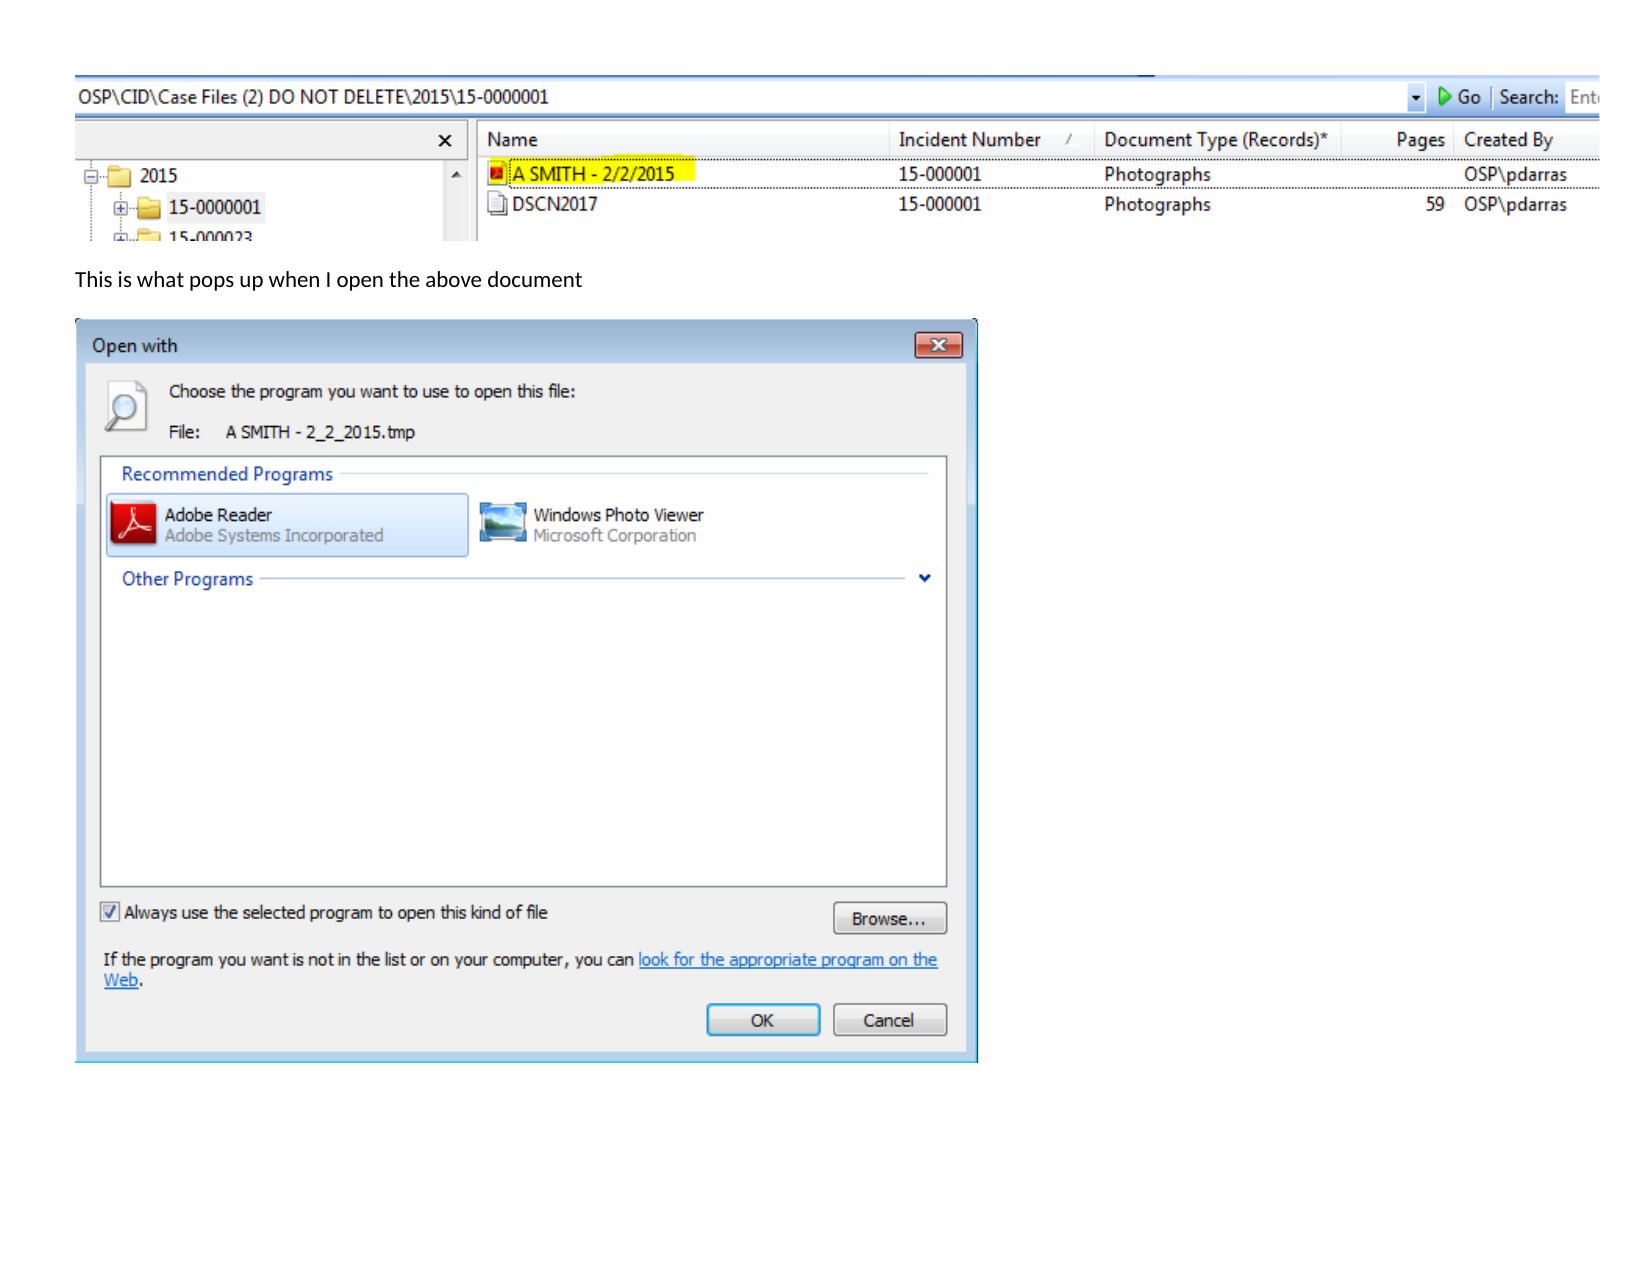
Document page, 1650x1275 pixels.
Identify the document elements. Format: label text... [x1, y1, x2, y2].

picture [75, 318, 979, 1063]
picture [75, 75, 1600, 241]
text This is what pops up when I open the above document [75, 266, 1575, 294]
